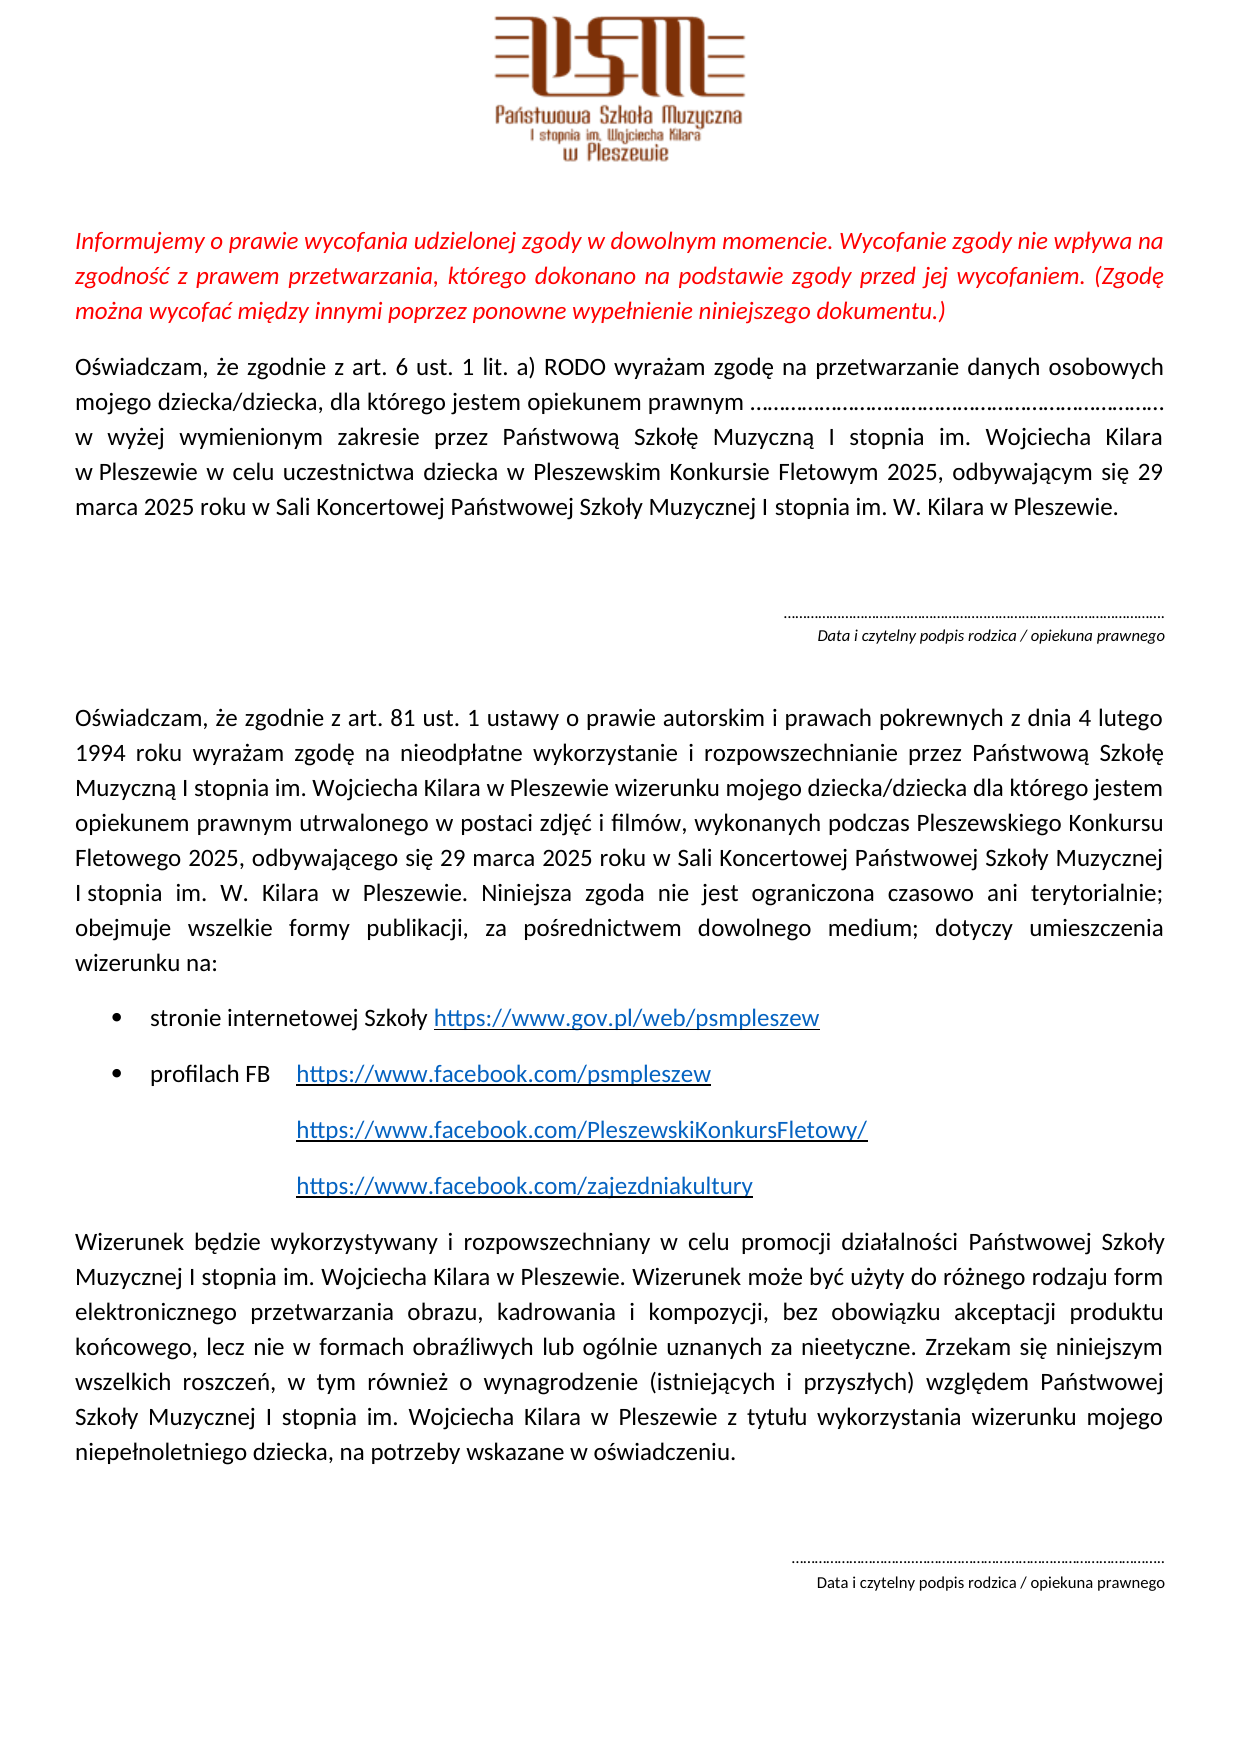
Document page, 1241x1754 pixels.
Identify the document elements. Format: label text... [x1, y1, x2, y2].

text Data i czytelny podpis rodzica / opiekuna prawnego [75, 1572, 1165, 1593]
text ……………………………………………..………………...……………………. [666, 602, 1165, 623]
text Oświadczam, że zgodnie z art. 6 ust. 1 lit. a) RODO wyrażam zgodę na przetwarzanie danych osobowych mojego dziecka/dziecka, dla którego jestem opiekunem prawnym ……………………………………………………………… w wyżej wymienionym zakresie przez Państwową Szkołę Muzyczną I stopnia im. Wojciecha Kilara w Pleszewie w celu uczestnictwa dziecka w Pleszewskim Konkursie Fletowym 2025, odbywającym się 29 marca 2025 roku w Sali Koncertowej Państwowej Szkoły Muzycznej I stopnia im. W. Kilara w Pleszewie. [75, 351, 1165, 521]
text https://www.facebook.com/PleszewskiKonkursFletowy/ [75, 1114, 1165, 1145]
list stronie internetowej Szkoły https://www.gov.pl/web/psmpleszew [112, 1003, 1165, 1033]
text Wizerunek będzie wykorzystywany i rozpowszechniany w celu promocji działalności Państwowej Szkoły Muzycznej I stopnia im. Wojciecha Kilara w Pleszewie. Wizerunek może być użyty do różnego rodzaju form elektronicznego przetwarzania obrazu, kadrowania i kompozycji, bez obowiązku akceptacji produktu końcowego, lecz nie w formach obraźliwych lub ogólnie uznanych za nieetyczne. Zrzekam się niniejszym wszelkich roszczeń, w tym również o wynagrodzenie (istniejących i przyszłych) względem Państwowej Szkoły Muzycznej I stopnia im. Wojciecha Kilara w Pleszewie z tytułu wykorzystania wizerunku mojego niepełnoletniego dziecka, na potrzeby wskazane w oświadczeniu. [75, 1226, 1165, 1466]
picture [493, 14, 747, 165]
text Informujemy o prawie wycofania udzielonej zgody w dowolnym momencie. Wycofanie zgody nie wpływa na zgodność z prawem przetwarzania, którego dokonano na podstawie zgody przed jej wycofaniem. (Zgodę można wycofać między innymi poprzez ponowne wypełnienie niniejszego dokumentu.) [75, 225, 1165, 325]
text …………………………..……………………………………………………….. [75, 1548, 1165, 1568]
list Data i czytelny podpis rodzica / opiekuna prawnego [407, 626, 1165, 646]
list profilach FB https://www.facebook.com/psmpleszew [112, 1058, 1165, 1089]
text Oświadczam, że zgodnie z art. 81 ust. 1 ustawy o prawie autorskim i prawach pokrewnych z dnia 4 lutego 1994 roku wyrażam zgodę na nieodpłatne wykorzystanie i rozpowszechnianie przez Państwową Szkołę Muzyczną I stopnia im. Wojciecha Kilara w Pleszewie wizerunku mojego dziecka/dziecka dla którego jestem opiekunem prawnym utrwalonego w postaci zdjęć i filmów, wykonanych podczas Pleszewskiego Konkursu Fletowego 2025, odbywającego się 29 marca 2025 roku w Sali Koncertowej Państwowej Szkoły Muzycznej I stopnia im. W. Kilara w Pleszewie. Niniejsza zgoda nie jest ograniczona czasowo ani terytorialnie; obejmuje wszelkie formy publikacji, za pośrednictwem dowolnego medium; dotyczy umieszczenia wizerunku na: [75, 702, 1165, 977]
text https://www.facebook.com/zajezdniakultury [222, 1170, 1165, 1201]
